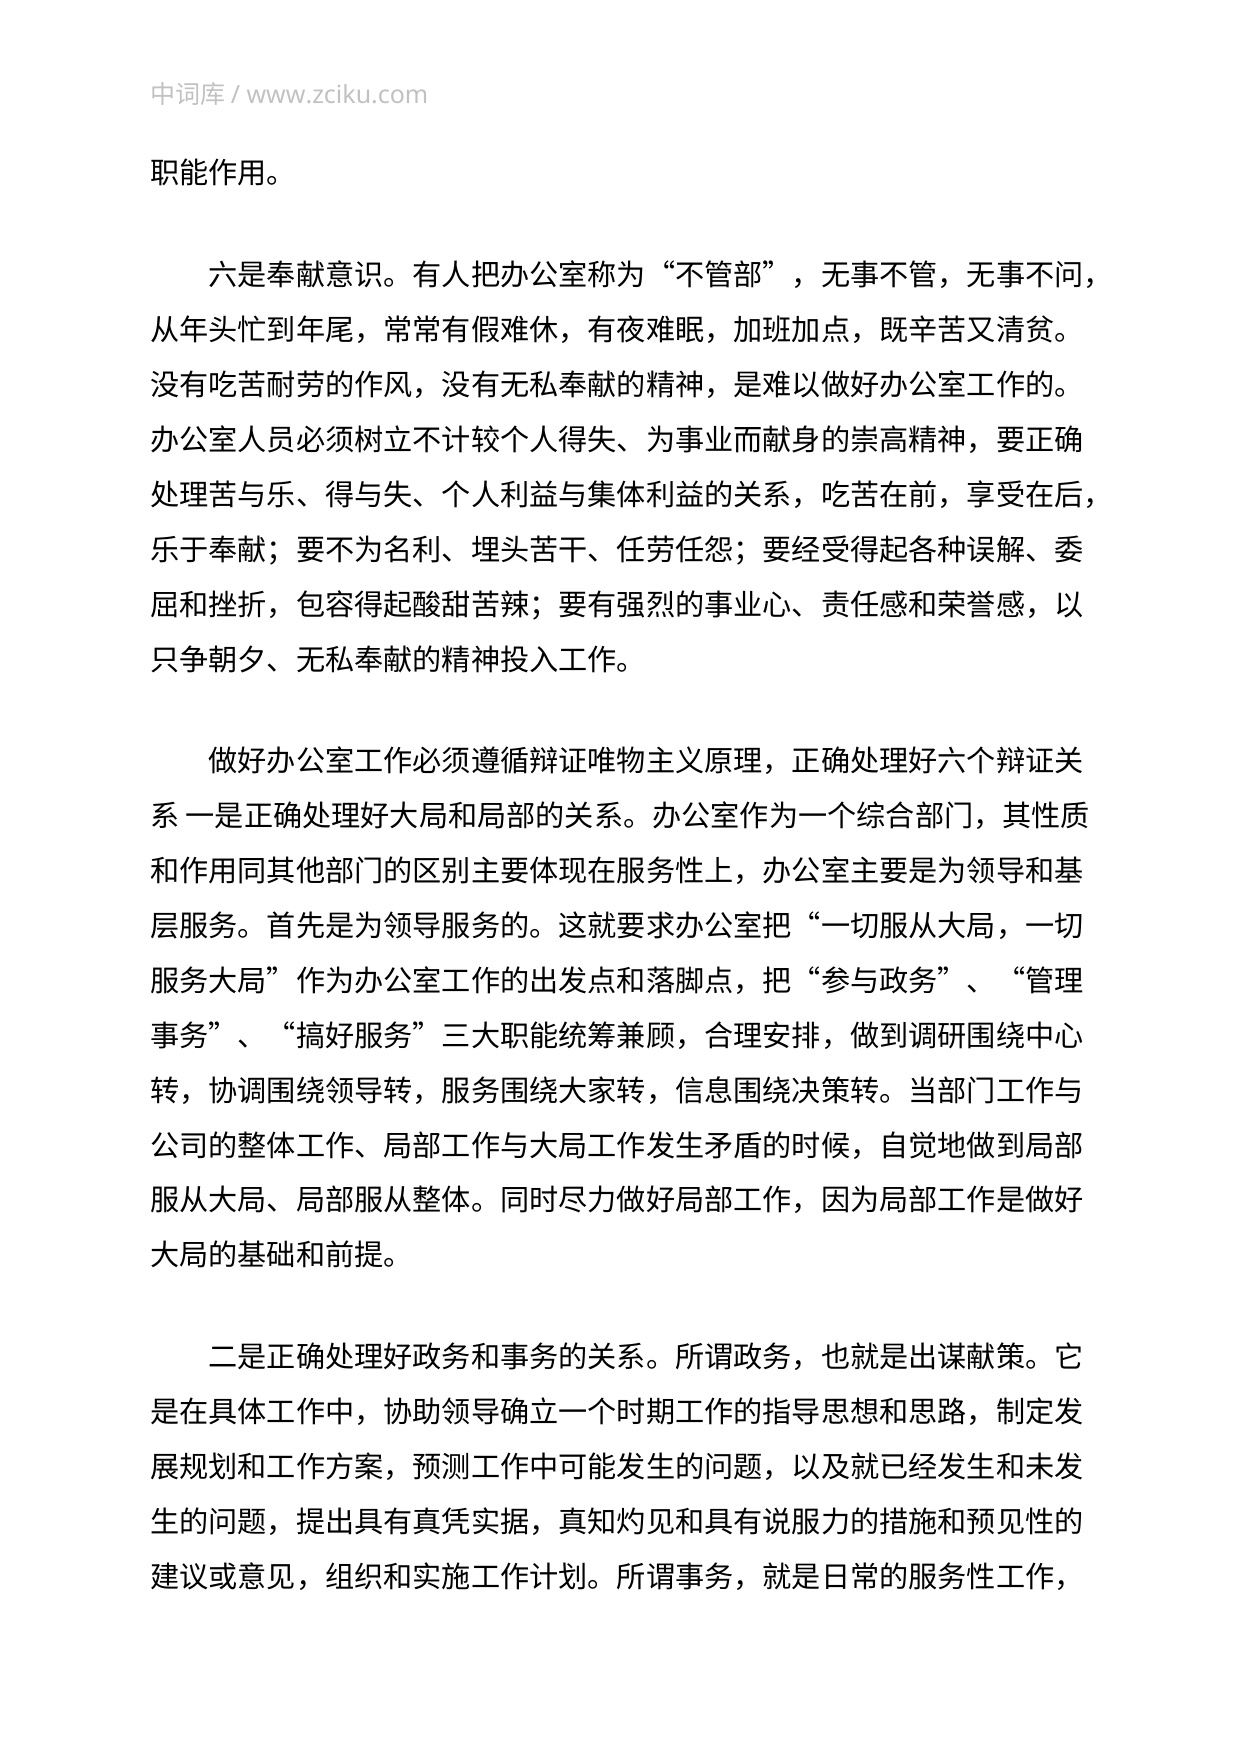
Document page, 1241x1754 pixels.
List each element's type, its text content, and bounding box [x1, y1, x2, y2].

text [150, 150, 1090, 192]
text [150, 1334, 1090, 1596]
text 做好办公室工作必须遵循辩证唯物主义原理，正确处理好六个辩证关系 一是正确处理好大局和局部的关系。办公室作为一个综合部门，其性质和作用同其他部门的区别主要体现在服务性上，办公室主要是为领导和基层服务。首先是为领导服务的。这就要求办公室把“一切服从大局，一切服务大局”作为办公室工作的出发点和落脚点，把“参与政务”、“管理事务”、“搞好服务”三大职能统筹兼顾，合理安排，做到调研围绕中心转，协调围绕领导转，服务围绕大家转，信息围绕决策转。当部门工作与公司的整体工作、局部工作与大局工作发生矛盾的时候，自觉地做到局部服从大局、局部服从整体。同时尽力做好局部工作，因为局部工作是做好大局的基础和前提。 [150, 738, 1090, 1274]
text 六是奉献意识。有人把办公室称为“不管部”，无事不管，无事不问，从年头忙到年尾，常常有假难休，有夜难眠，加班加点，既辛苦又清贫。没有吃苦耐劳的作风，没有无私奉献的精神，是难以做好办公室工作的。办公室人员必须树立不计较个人得失、为事业而献身的崇高精神，要正确处理苦与乐、得与失、个人利益与集体利益的关系，吃苦在前，享受在后，乐于奉献；要不为名利、埋头苦干、任劳任怨；要经受得起各种误解、委屈和挫折，包容得起酸甜苦辣；要有强烈的事业心、责任感和荣誉感，以只争朝夕、无私奉献的精神投入工作。 [150, 252, 1090, 678]
